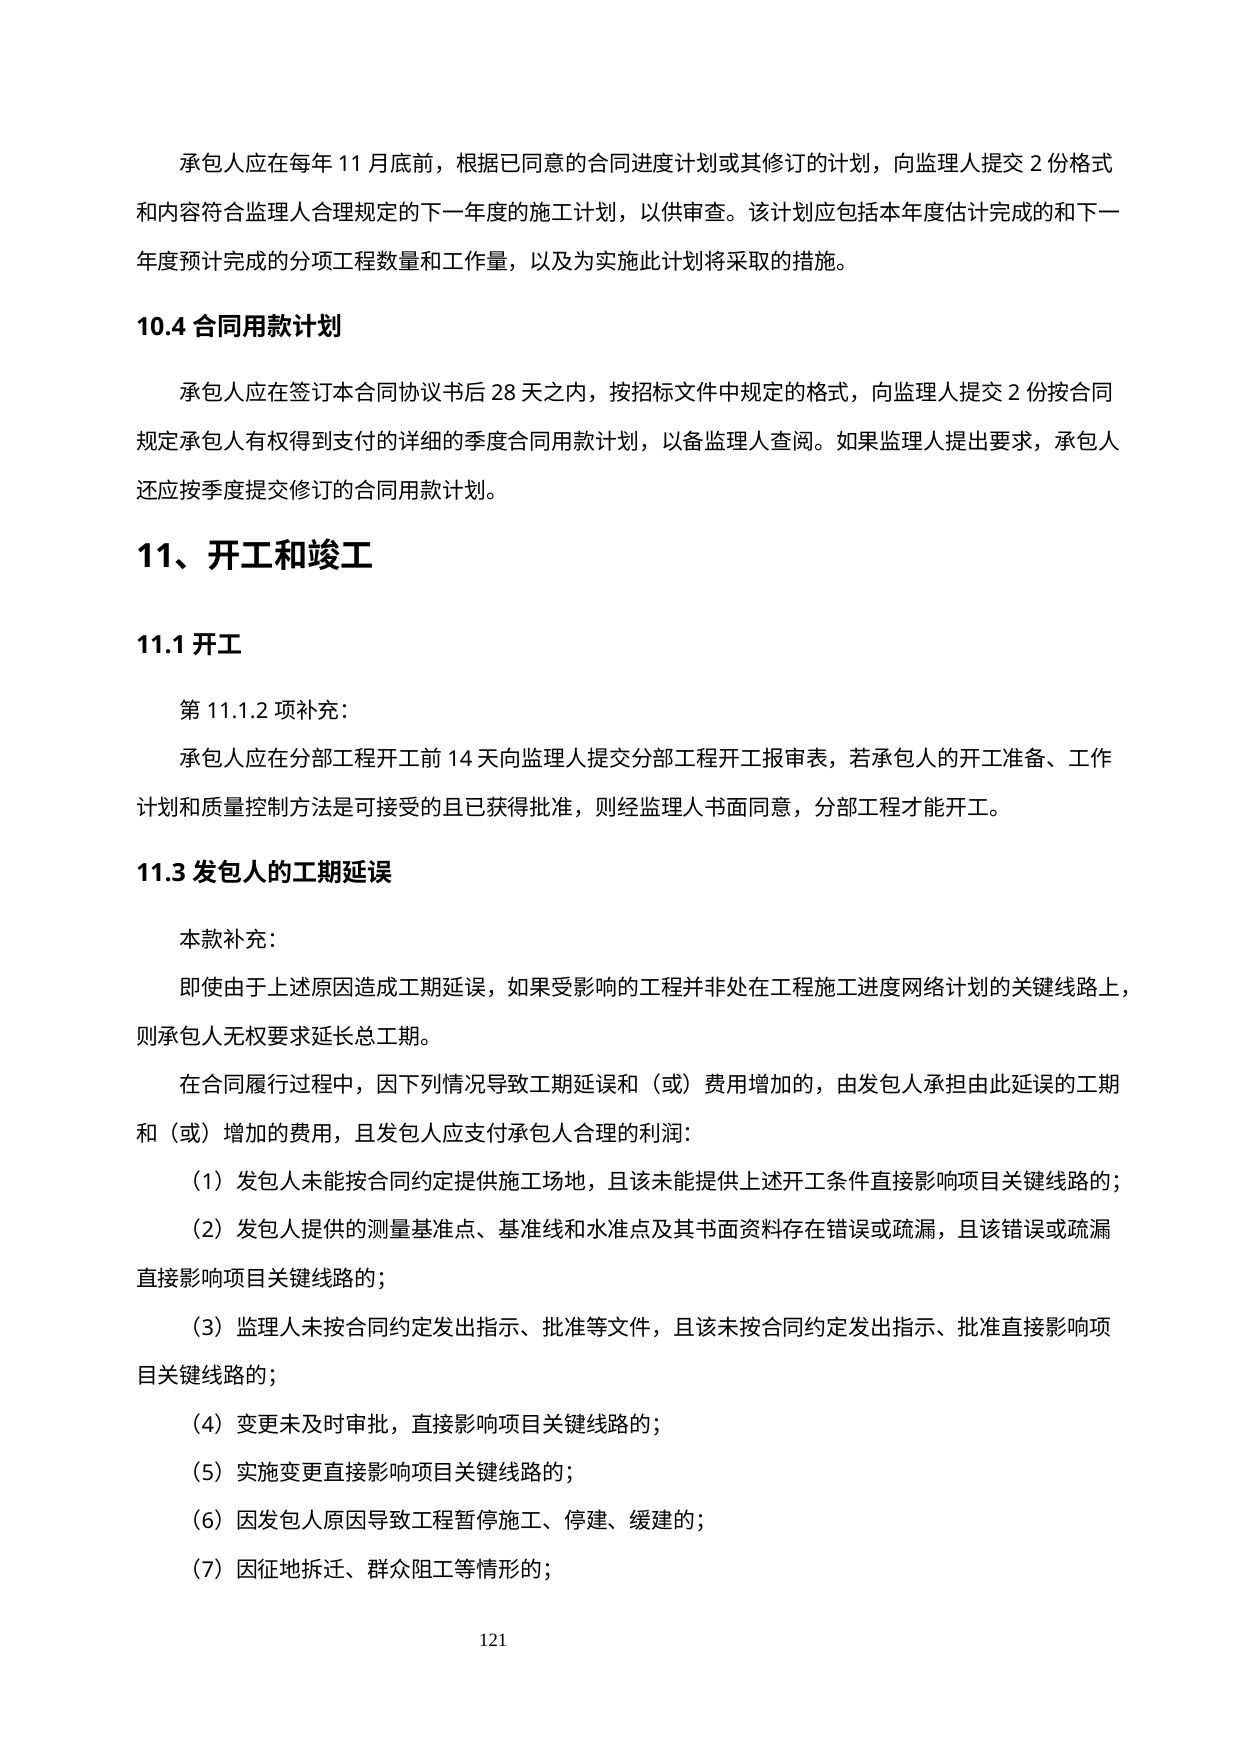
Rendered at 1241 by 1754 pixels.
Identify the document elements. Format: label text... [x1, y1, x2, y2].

text 第 11.1.2 项补充： [136, 693, 1122, 725]
subtitle 10.4 合同用款计划 [136, 292, 1122, 357]
text 承包人应在分部工程开工前 14 天向监理人提交分部工程开工报审表，若承包人的开工准备、工作计划和质量控制方法是可接受的且已获得批准，则经监理人书面同意，分部工程才能开工。 [136, 741, 1122, 822]
text 本款补充： [136, 921, 1122, 954]
subtitle 11.3 发包人的工期延误 [136, 838, 1122, 903]
text （3）监理人未按合同约定发出指示、批准等文件，且该未按合同约定发出指示、批准直接影响项目关键线路的； [136, 1309, 1122, 1391]
text 在合同履行过程中，因下列情况导致工期延误和（或）费用增加的，由发包人承担由此延误的工期和（或）增加的费用，且发包人应支付承包人合理的利润： [136, 1067, 1122, 1148]
text （5）实施变更直接影响项目关键线路的； [136, 1455, 1122, 1487]
text 承包人应在签订本合同协议书后 28 天之内，按招标文件中规定的格式，向监理人提交 2 份按合同规定承包人有权得到支付的详细的季度合同用款计划，以备监理人查阅。如果监理人提出要求，承包人还应按季度提交修订的合同用款计划。 [136, 375, 1122, 505]
subtitle 11.1 开工 [136, 610, 1122, 675]
text 即使由于上述原因造成工期延误，如果受影响的工程并非处在工程施工进度网络计划的关键线路上，则承包人无权要求延长总工期。 [136, 970, 1122, 1051]
subtitle 11、开工和竣工 [136, 521, 1122, 586]
text （4）变更未及时审批，直接影响项目关键线路的； [136, 1406, 1122, 1439]
text 承包人应在每年 11 月底前，根据已同意的合同进度计划或其修订的计划，向监理人提交 2 份格式和内容符合监理人合理规定的下一年度的施工计划，以供审查。该计划应包括本年度估计完成的和下一年度预计完成的分项工程数量和工作量，以及为实施此计划将采取的措施。 [136, 146, 1122, 276]
text （2）发包人提供的测量基准点、基准线和水准点及其书面资料存在错误或疏漏，且该错误或疏漏直接影响项目关键线路的； [136, 1212, 1122, 1293]
text （1）发包人未能按合同约定提供施工场地，且该未能提供上述开工条件直接影响项目关键线路的； [136, 1164, 1122, 1196]
text （7）因征地拆迁、群众阻工等情形的； [136, 1551, 1122, 1584]
text （6）因发包人原因导致工程暂停施工、停建、缓建的； [136, 1503, 1122, 1536]
